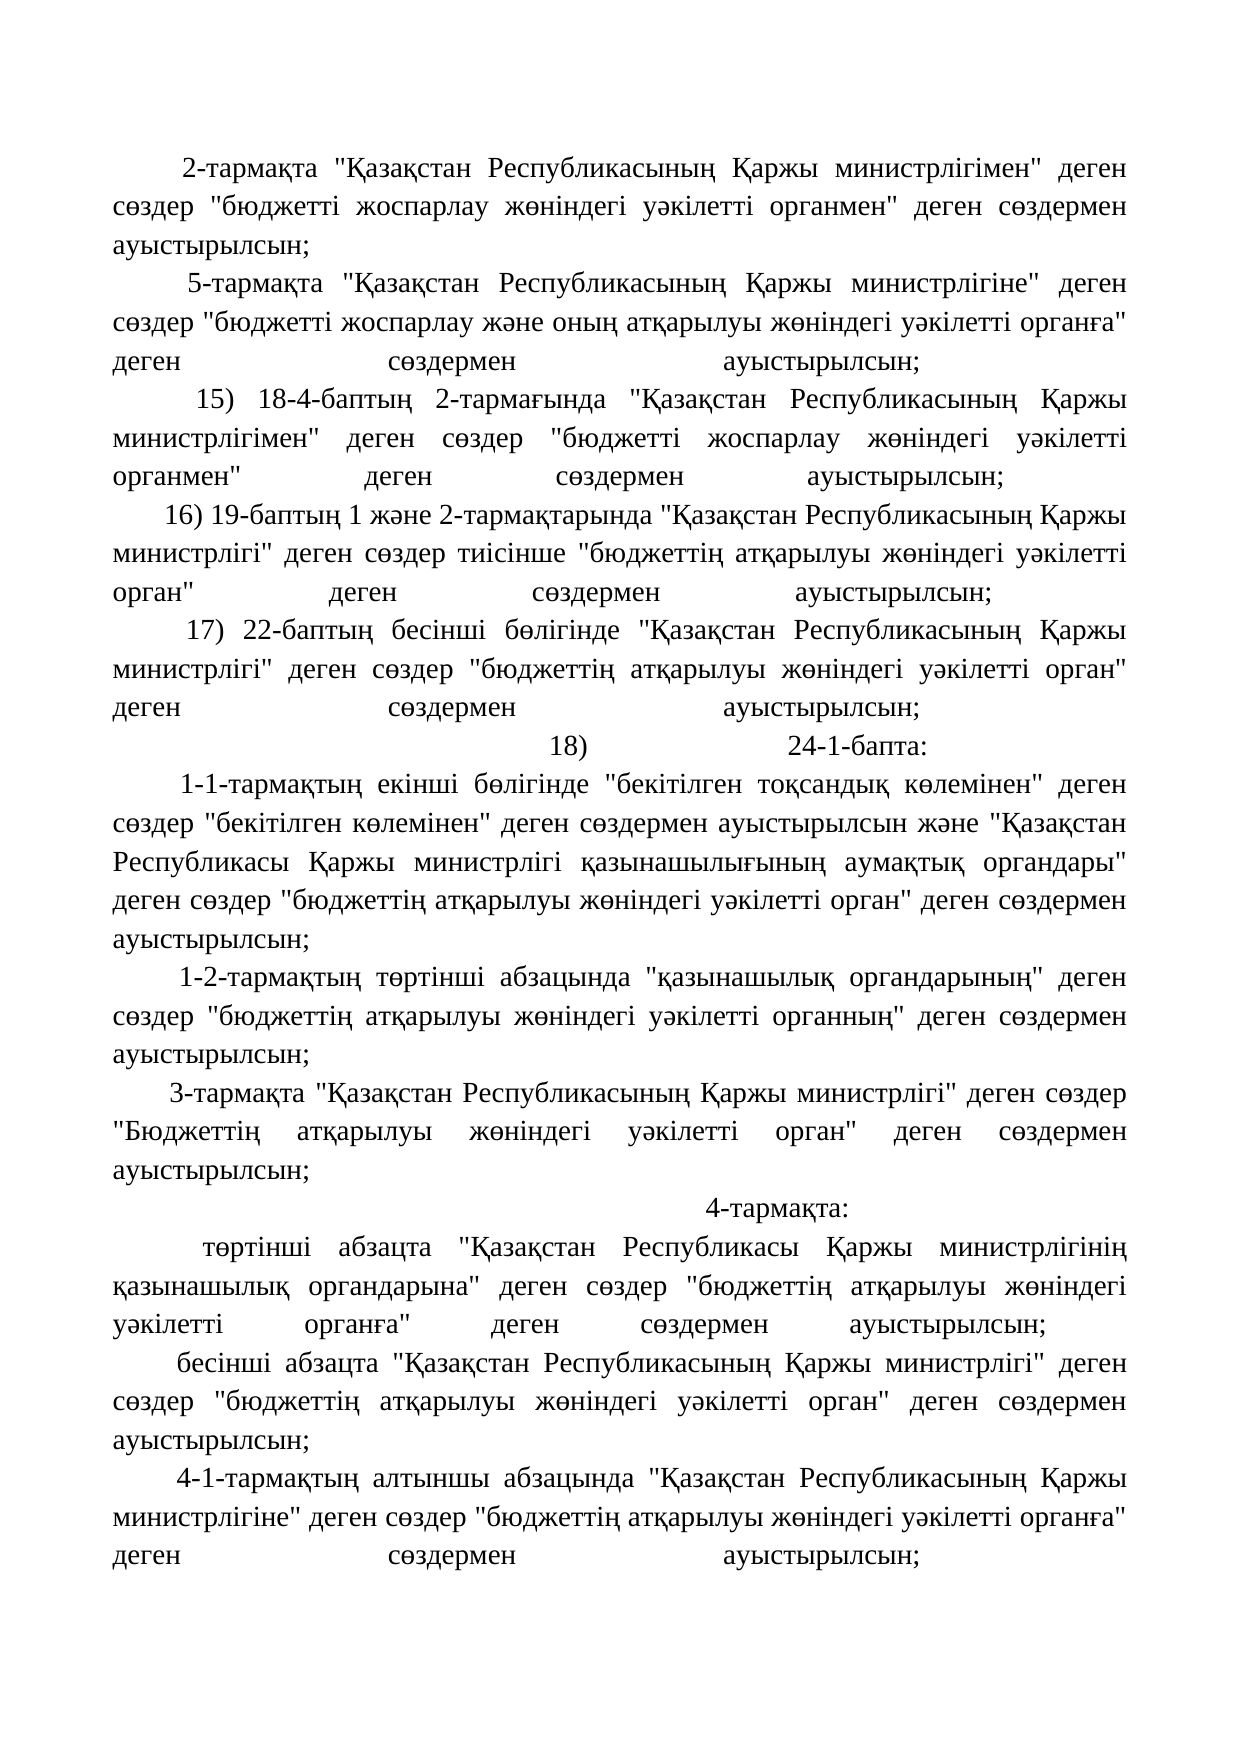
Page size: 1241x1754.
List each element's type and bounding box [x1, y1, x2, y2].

text [112, 150, 1128, 1571]
